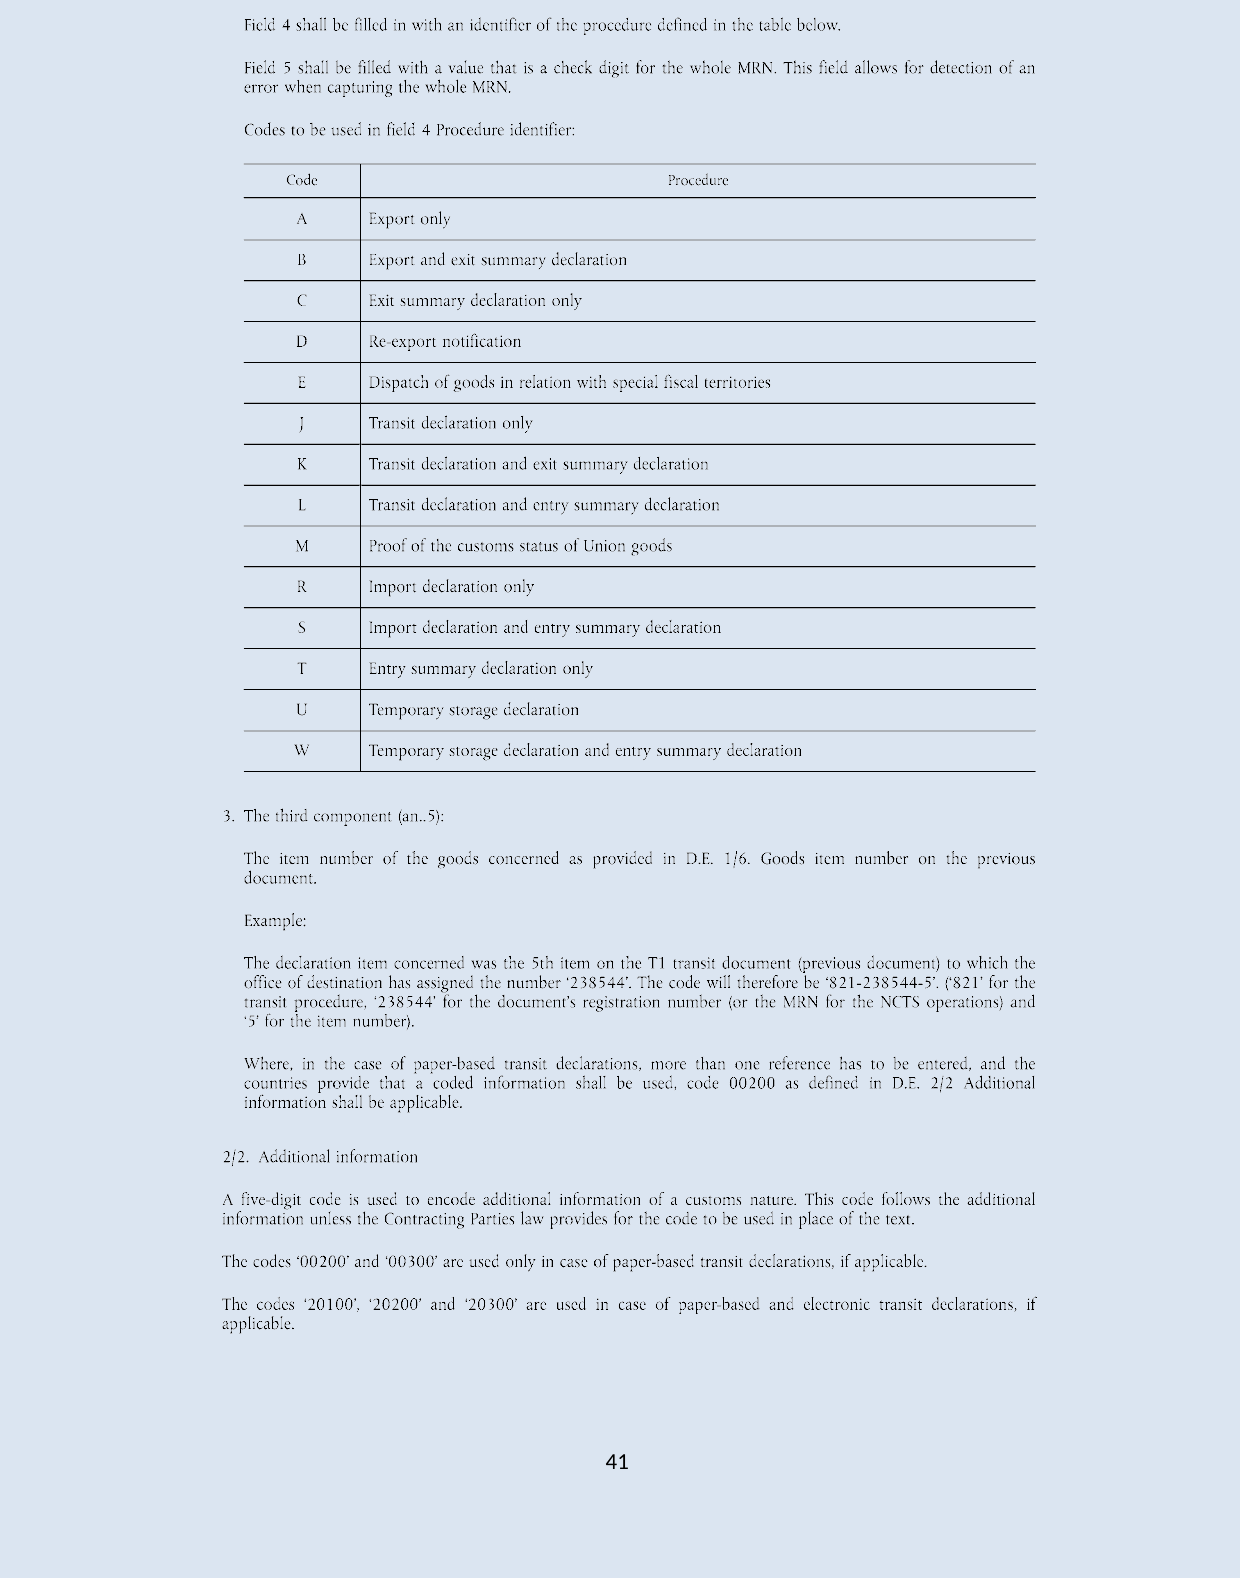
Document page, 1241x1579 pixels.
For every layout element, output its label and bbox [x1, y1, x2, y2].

picture [136, 0, 1098, 1401]
